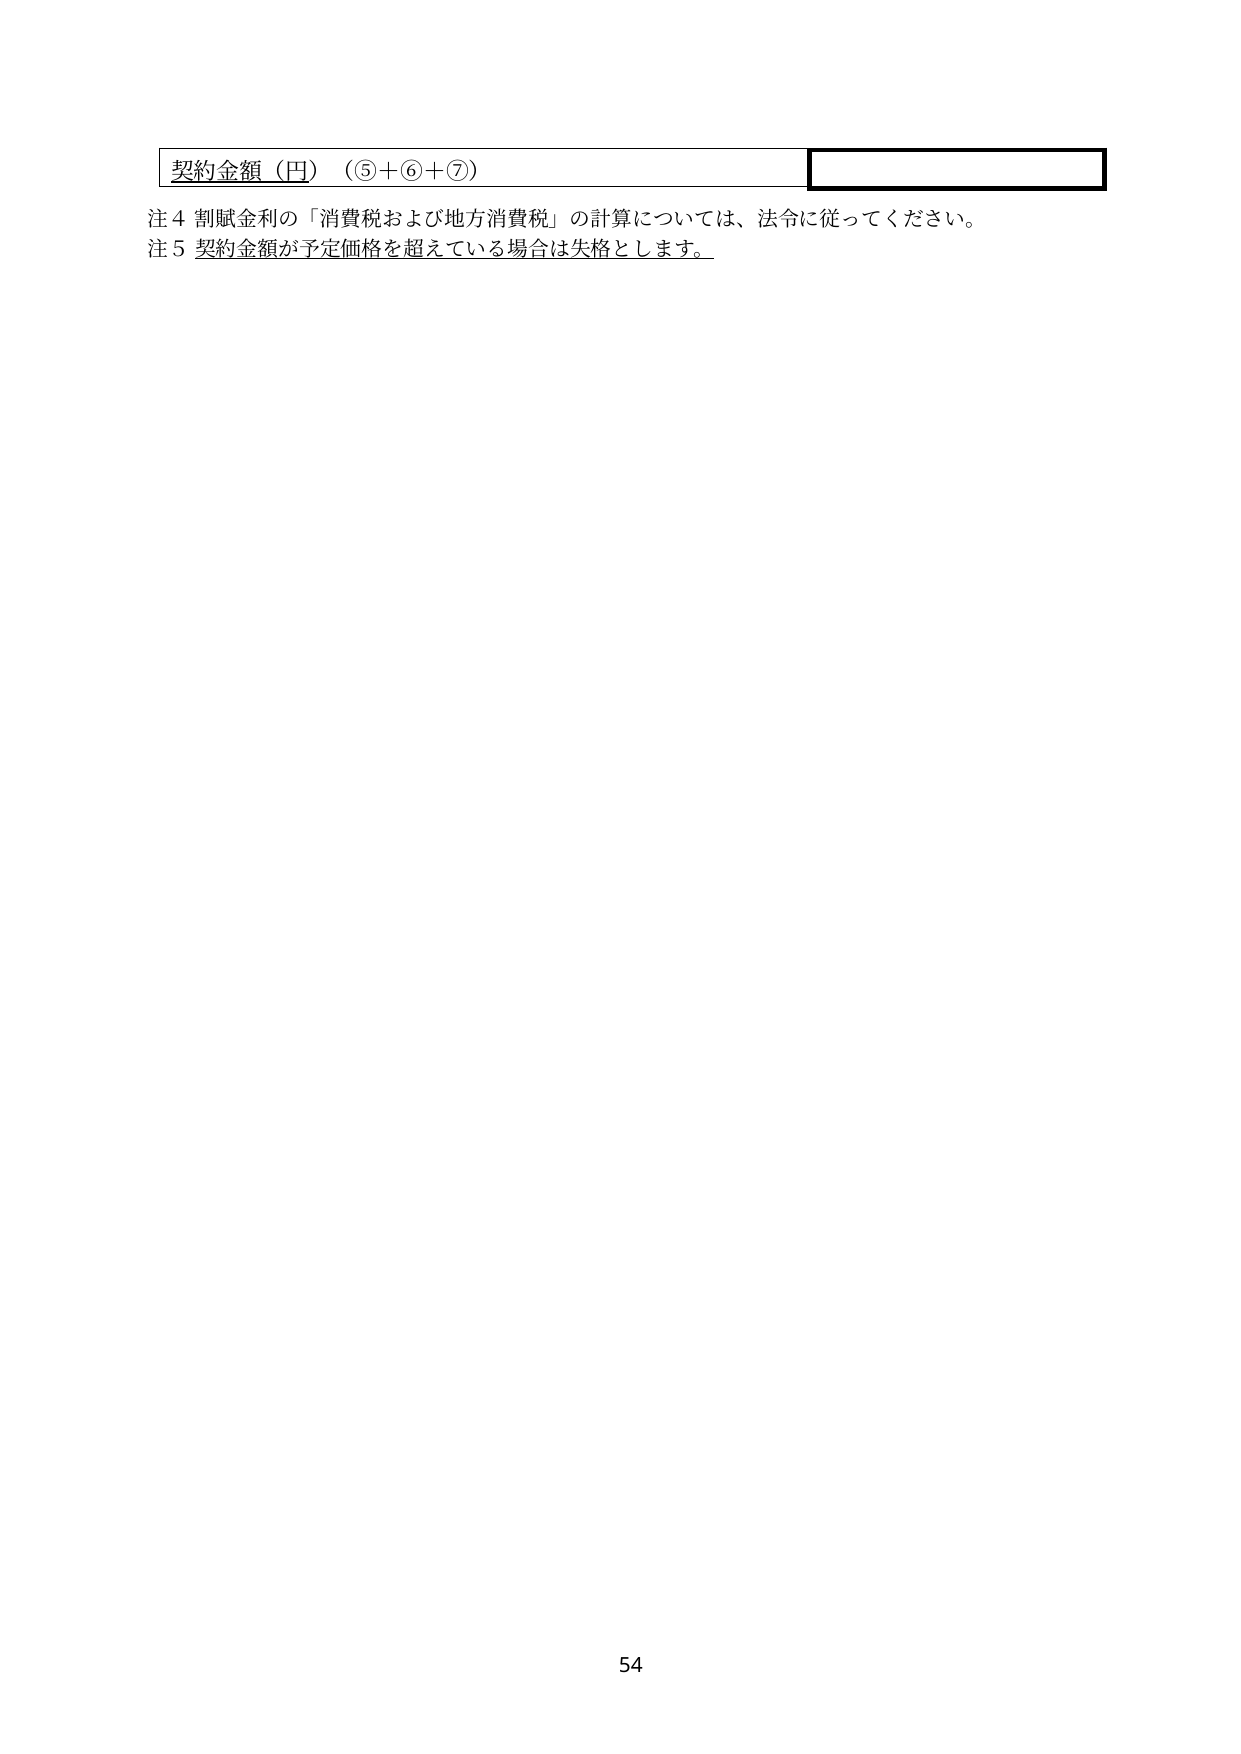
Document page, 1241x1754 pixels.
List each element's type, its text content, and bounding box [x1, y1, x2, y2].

table_header 契約金額（円）（⑤＋⑥＋⑦） [160, 149, 807, 186]
text 注４ 割賦金利の「消費税および地方消費税」の計算については、法令に従ってください。 [148, 201, 1092, 232]
table_header [812, 152, 1102, 186]
text 注５ 契約金額が予定価格を超えている場合は失格とします。 [148, 232, 1092, 262]
